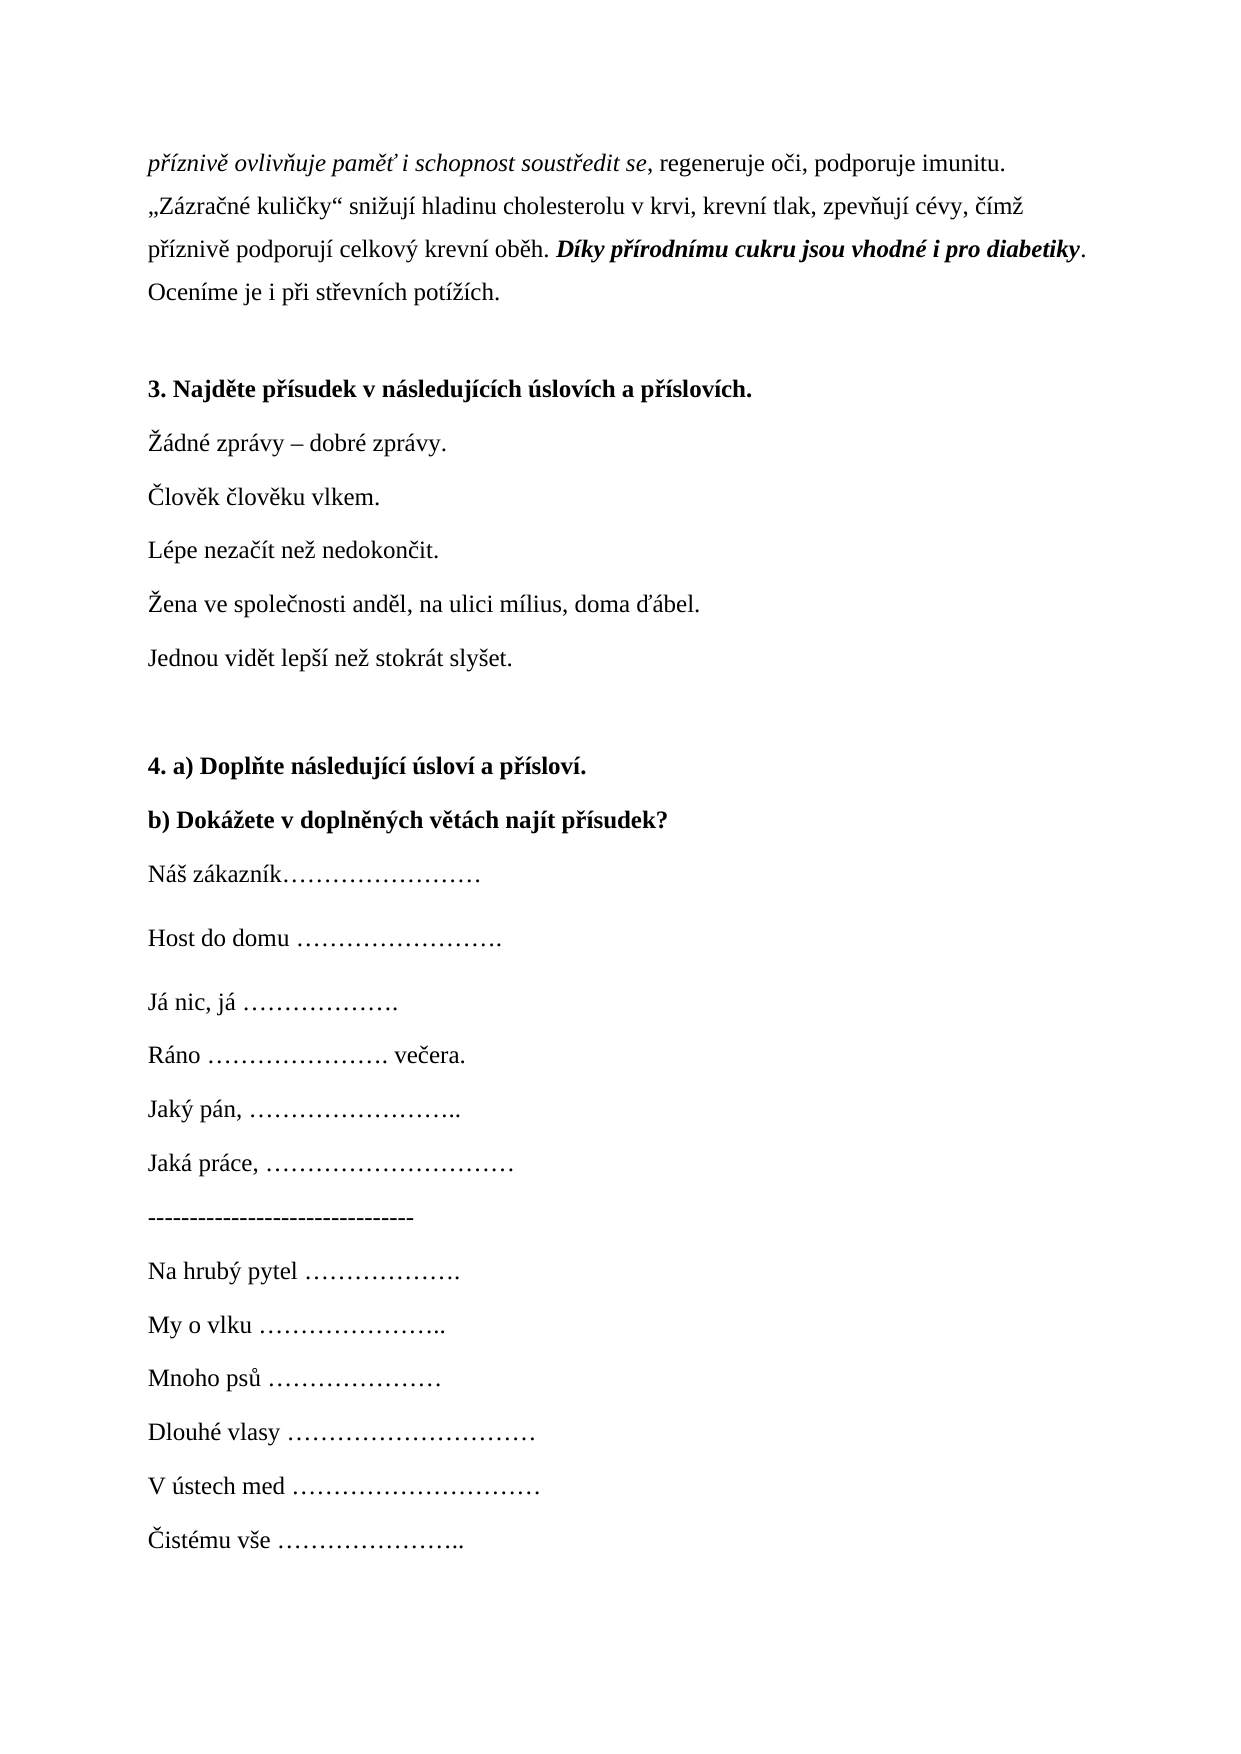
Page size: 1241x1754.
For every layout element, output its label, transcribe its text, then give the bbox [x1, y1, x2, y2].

text Na hrubý pytel ………………. [148, 1256, 1093, 1284]
text Lépe nezačít než nedokončit. [148, 536, 1093, 564]
text b) Dokážete v doplněných větách najít přísudek? [148, 805, 1093, 833]
text -------------------------------- [148, 1202, 1093, 1231]
text 3. Najděte přísudek v následujících úslovích a příslovích. [148, 374, 1093, 403]
text My o vlku ………………….. [148, 1310, 1093, 1338]
text Jednou vidět lepší než stokrát slyšet. [148, 643, 1093, 672]
text Dlouhé vlasy ………………………… [148, 1417, 1093, 1446]
text Jaký pán, …………………….. [148, 1094, 1093, 1123]
text Jaká práce, ………………………… [148, 1148, 1093, 1177]
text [148, 148, 1093, 306]
text Host do domu ……………………. [148, 923, 1093, 951]
text Čistému vše ………………….. [148, 1525, 1093, 1554]
text Žena ve společnosti anděl, na ulici mílius, doma ďábel. [148, 589, 1093, 618]
text Mnoho psů ………………… [148, 1363, 1093, 1392]
text Člověk člověku vlkem. [148, 482, 1093, 510]
text Já nic, já ………………. [148, 987, 1093, 1015]
text V ústech med ………………………… [148, 1471, 1093, 1500]
text 4. a) Doplňte následující úsloví a přísloví. [148, 751, 1093, 780]
text Náš zákazník…………………… [148, 859, 1093, 887]
text Ráno …………………. večera. [148, 1040, 1093, 1069]
text Žádné zprávy – dobré zprávy. [148, 428, 1093, 457]
